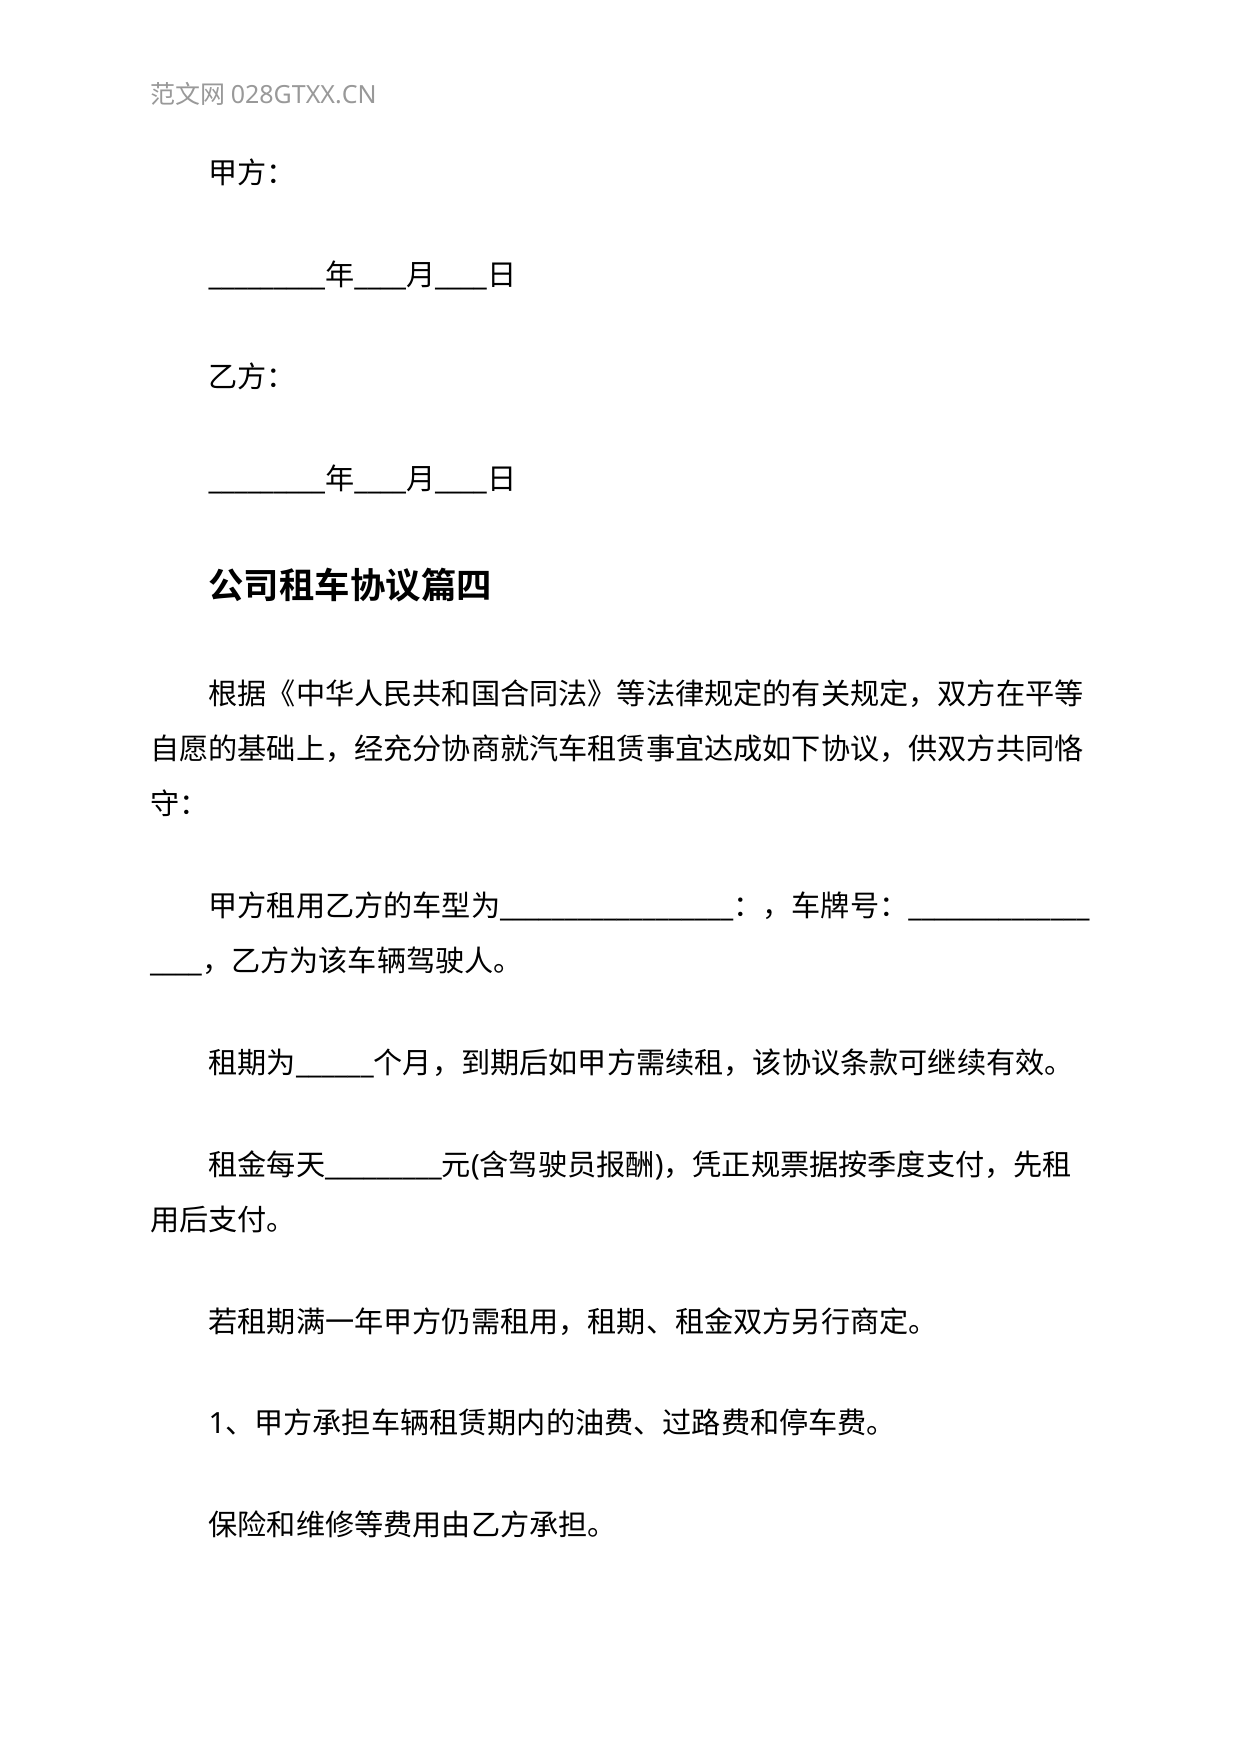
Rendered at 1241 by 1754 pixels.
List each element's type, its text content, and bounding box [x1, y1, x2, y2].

text 保险和维修等费用由乙方承担。 [150, 1502, 1090, 1544]
text 根据《中华人民共和国合同法》等法律规定的有关规定，双方在平等自愿的基础上，经充分协商就汽车租赁事宜达成如下协议，供双方共同恪守： [150, 671, 1090, 823]
text 乙方： [150, 354, 1090, 396]
text 甲方租用乙方的车型为__________________：，车牌号：__________________，乙方为该车辆驾驶人。 [150, 882, 1090, 980]
text 公司租车协议篇四 [150, 557, 1090, 609]
text _________年____月____日 [150, 456, 1090, 498]
text _________年____月____日 [150, 252, 1090, 294]
text 租金每天_________元(含驾驶员报酬)，凭正规票据按季度支付，先租用后支付。 [150, 1141, 1090, 1239]
text 1、甲方承担车辆租赁期内的油费、过路费和停车费。 [150, 1400, 1090, 1442]
text 租期为______个月，到期后如甲方需续租，该协议条款可继续有效。 [150, 1039, 1090, 1082]
text 甲方： [150, 150, 1090, 192]
text 若租期满一年甲方仍需租用，租期、租金双方另行商定。 [150, 1298, 1090, 1341]
